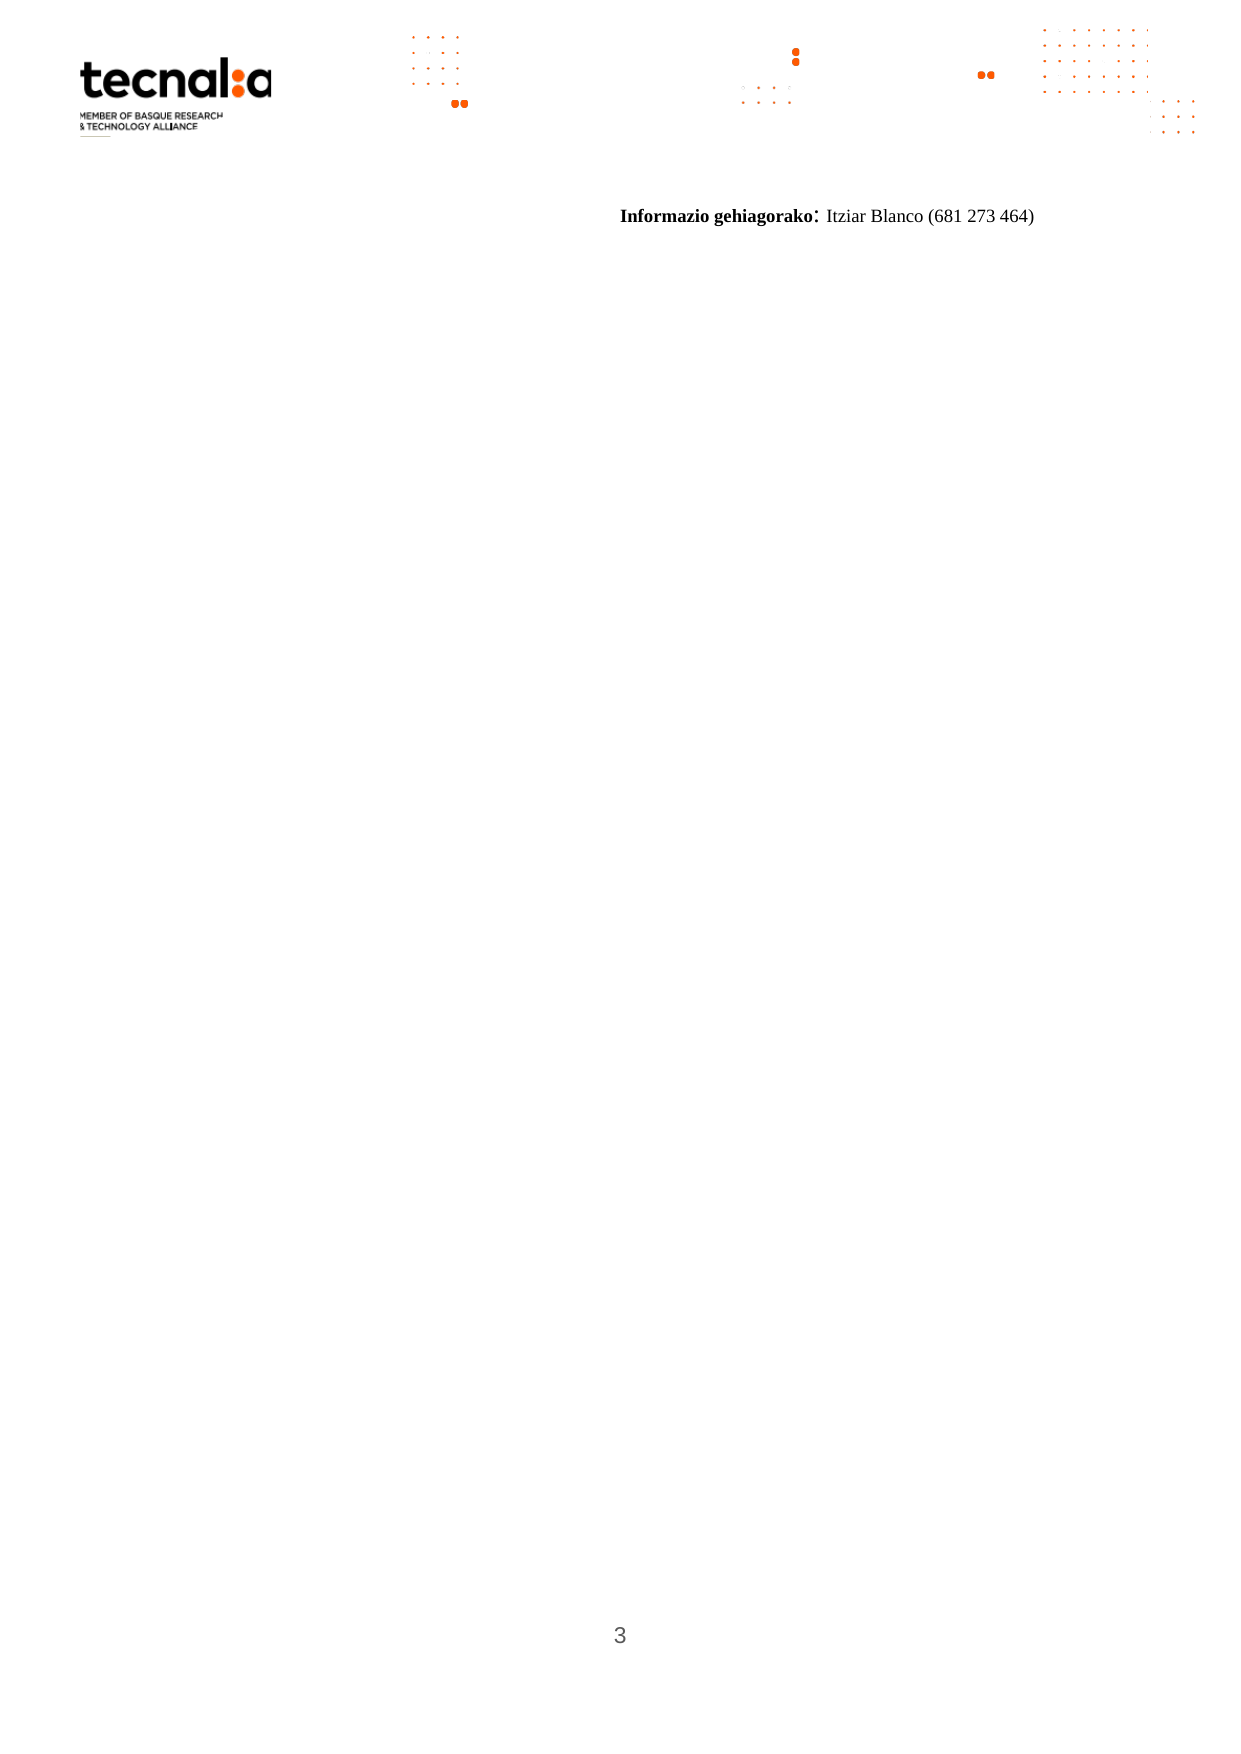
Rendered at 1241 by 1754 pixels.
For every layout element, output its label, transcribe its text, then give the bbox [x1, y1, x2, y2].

text Informazio gehiagorako: Itziar Blanco (681 273 464) [546, 199, 1063, 228]
